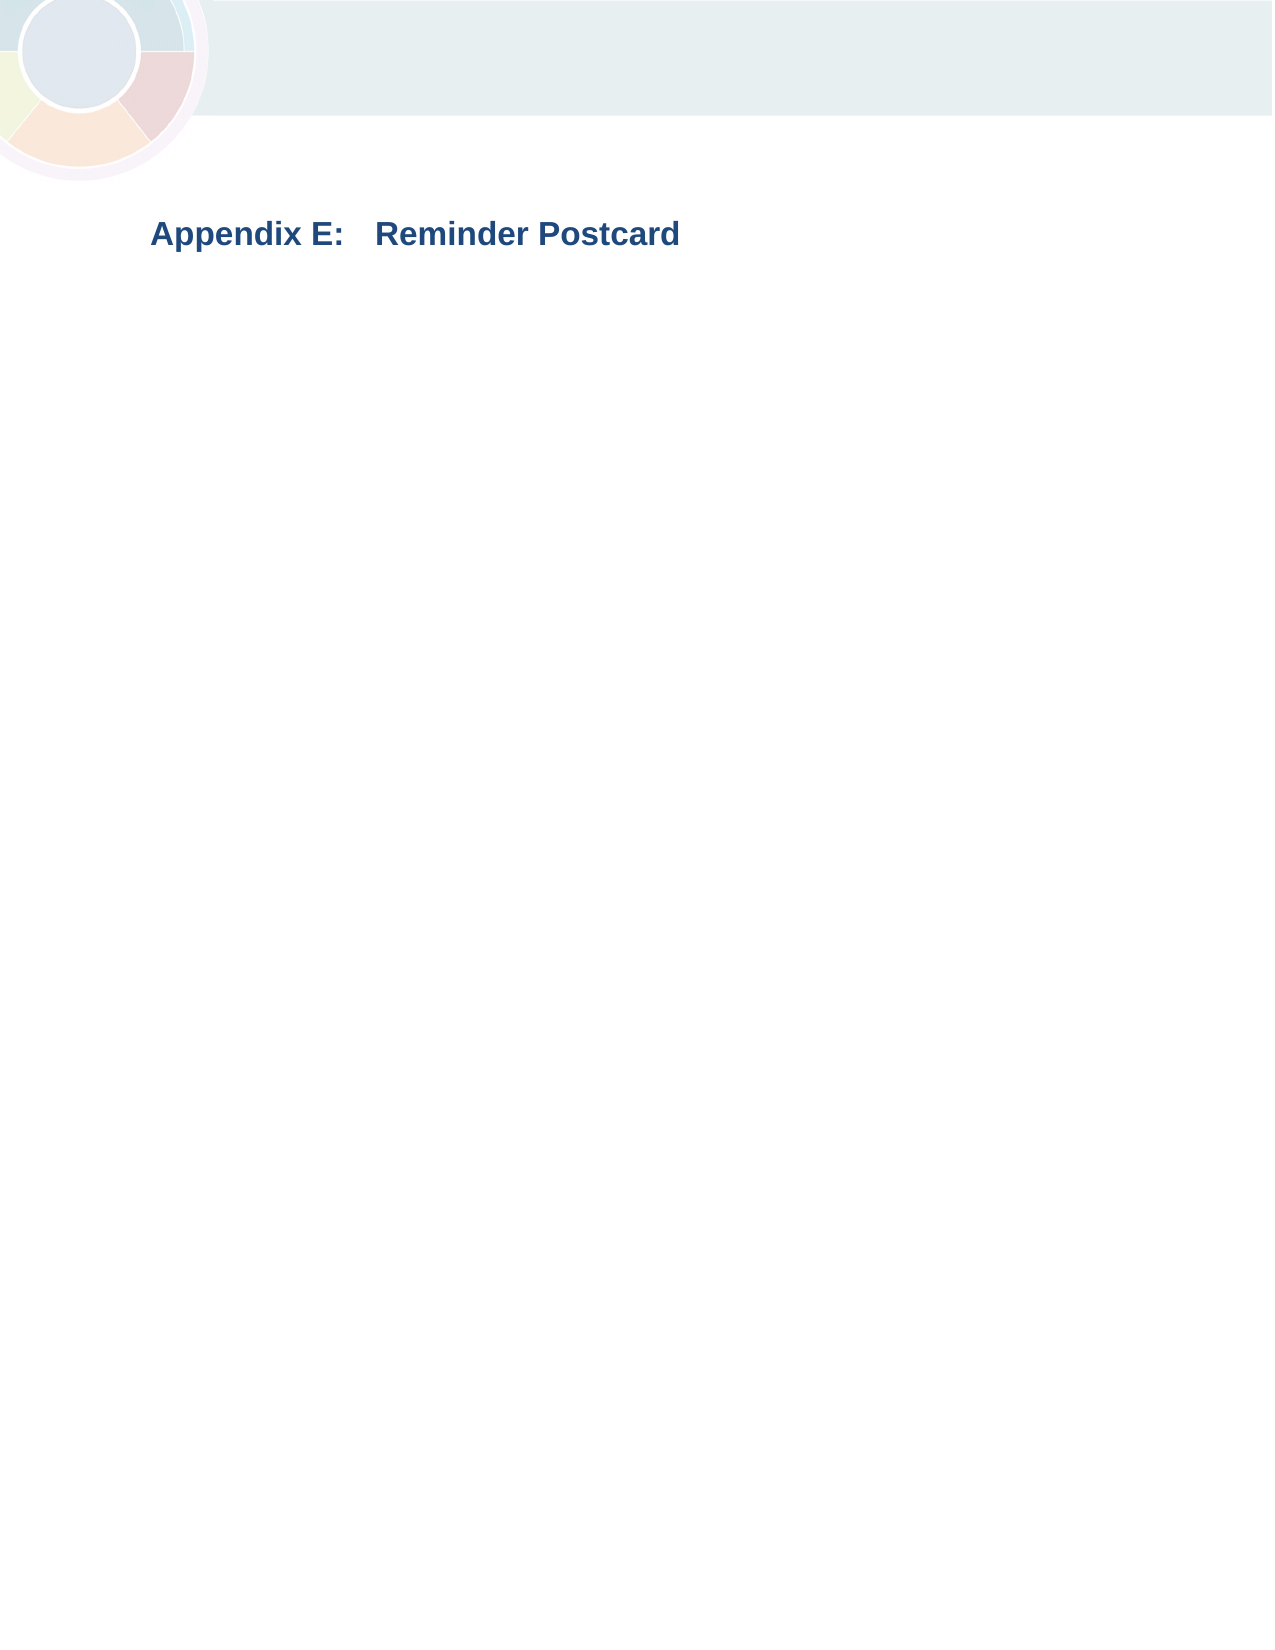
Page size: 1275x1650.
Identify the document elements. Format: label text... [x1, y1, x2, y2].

picture [0, 0, 213, 189]
subtitle Appendix E: Reminder Postcard [150, 214, 1125, 252]
